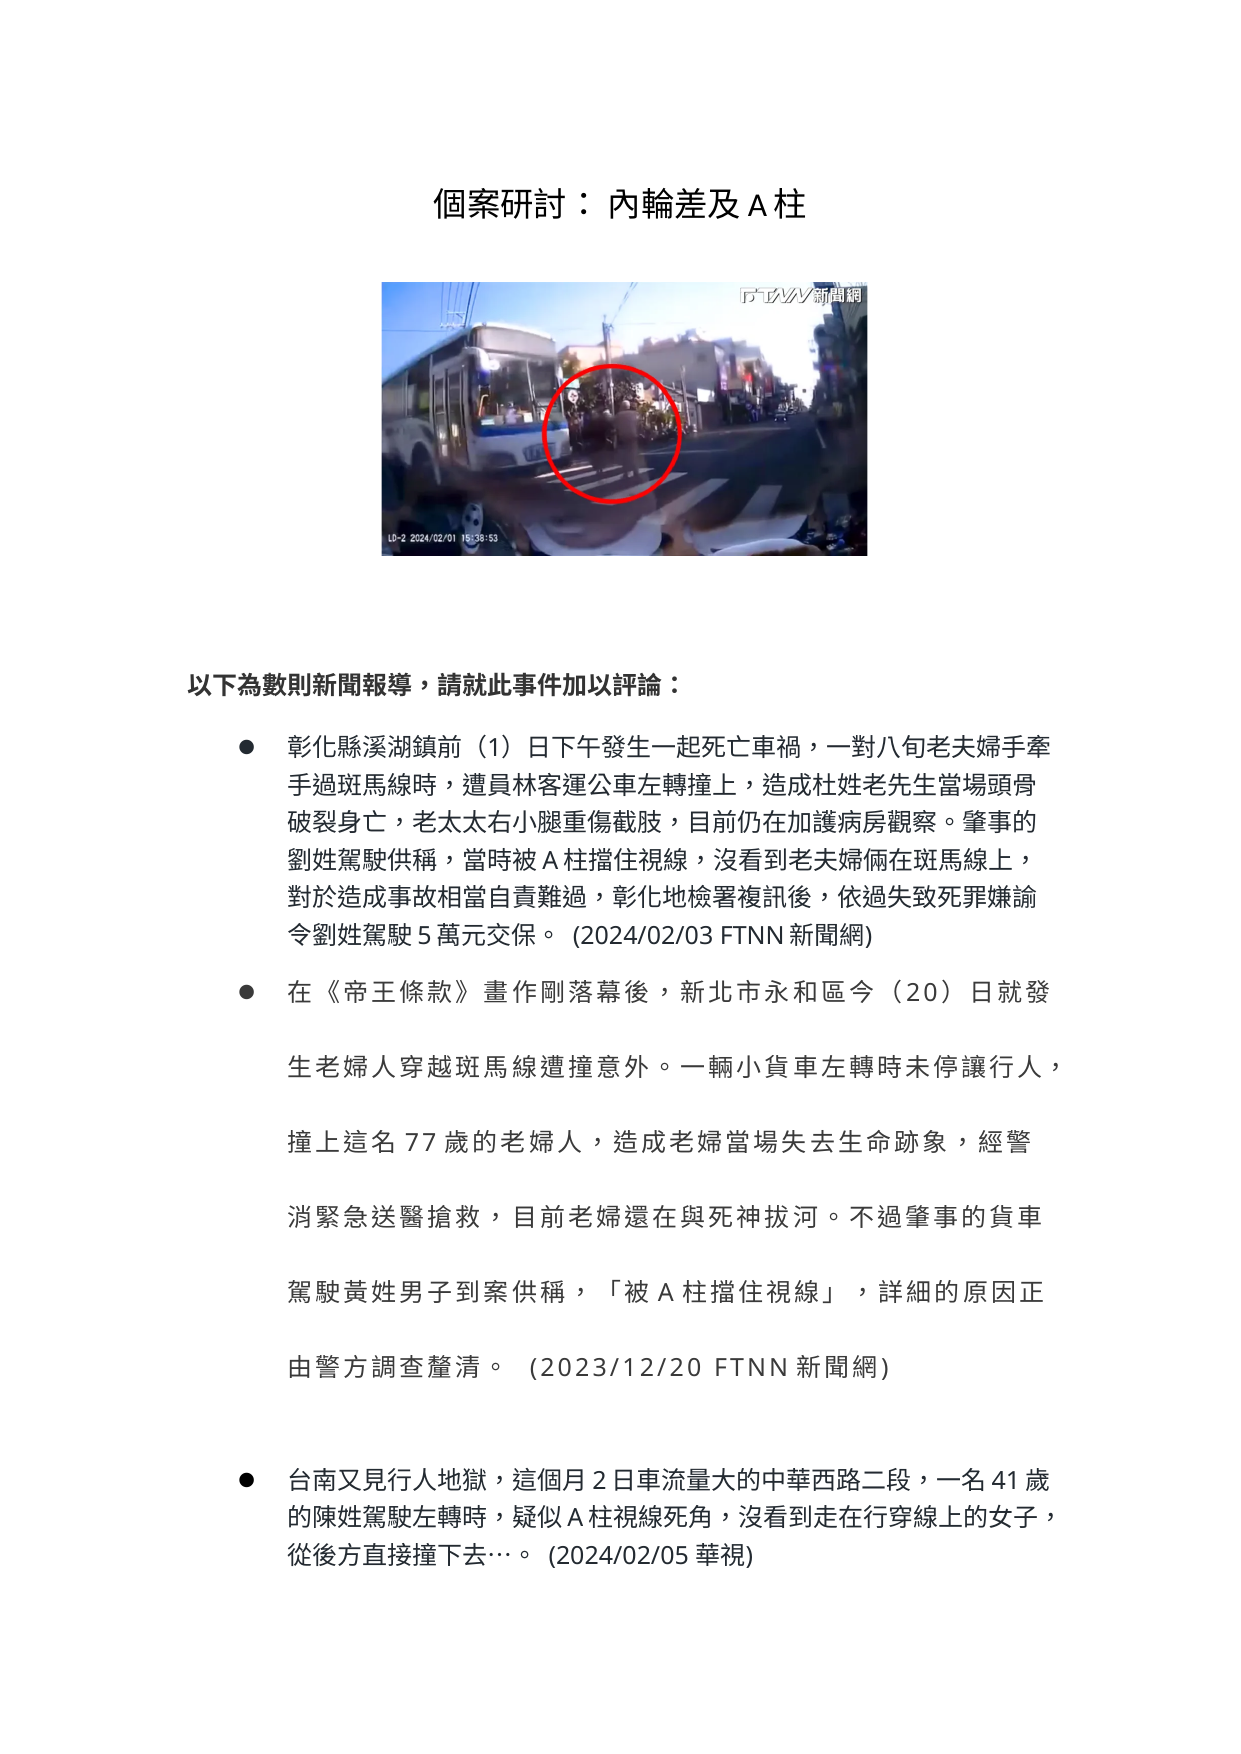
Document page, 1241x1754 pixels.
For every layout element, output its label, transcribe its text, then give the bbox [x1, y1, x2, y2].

picture [381, 282, 868, 556]
list 台南又見行人地獄，這個月2日車流量大的中華西路二段，一名41歲的陳姓駕駛左轉時，疑似A柱視線死角，沒看到走在行穿線上的女子，從後方直接撞下去…。 (2024/02/05 華視) [237, 1460, 1053, 1572]
list 彰化縣溪湖鎮前（1）日下午發生一起死亡車禍，一對八旬老夫婦手牽手過斑馬線時，遭員林客運公車左轉撞上，造成杜姓老先生當場頭骨破裂身亡，老太太右小腿重傷截肢，目前仍在加護病房觀察。肇事的劉姓駕駛供稱，當時被A柱擋住視線，沒看到老夫婦倆在斑馬線上，對於造成事故相當自責難過，彰化地檢署複訊後，依過失致死罪嫌諭令劉姓駕駛5萬元交保。 (2024/02/03 FTNN新聞網) [237, 727, 1053, 952]
text 個案研討： 內輪差及A柱 [187, 164, 1053, 239]
list 在《帝王條款》畫作剛落幕後，新北市永和區今（20）日就發生老婦人穿越斑馬線遭撞意外。一輛小貨車左轉時未停讓行人，撞上這名77歲的老婦人，造成老婦當場失去生命跡象，經警消緊急送醫搶救，目前老婦還在與死神拔河。不過肇事的貨車駕駛黃姓男子到案供稱，「被A柱擋住視線」，詳細的原因正由警方調查釐清。 (2023/12/20 FTNN新聞網) [237, 972, 1053, 1384]
text 以下為數則新聞報導，請就此事件加以評論： [187, 664, 1053, 702]
